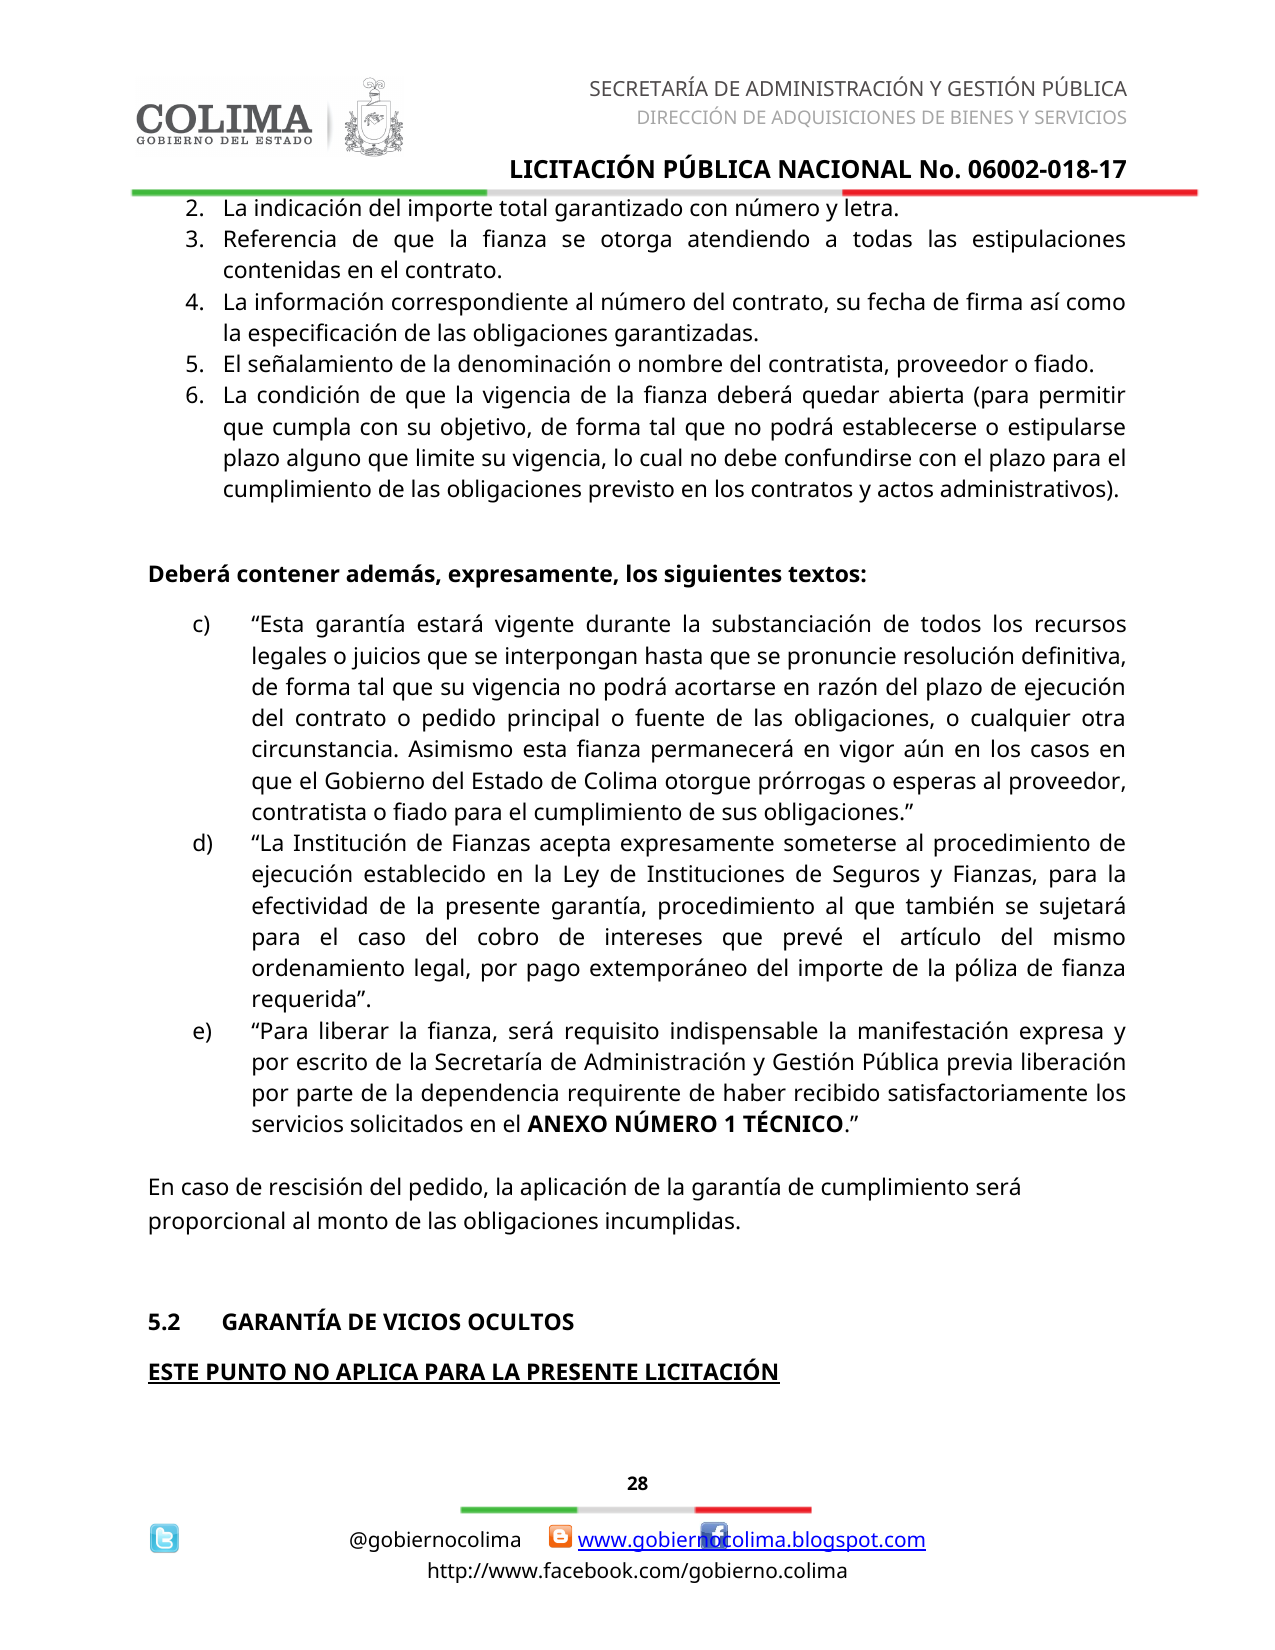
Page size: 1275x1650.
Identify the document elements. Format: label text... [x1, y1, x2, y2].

picture [699, 1521, 728, 1549]
picture [149, 1523, 180, 1554]
list La información correspondiente al número del contrato, su fecha de firma así como la especificación de las obligaciones garantizadas. [185, 286, 1127, 348]
picture [548, 1524, 573, 1548]
picture [126, 183, 1204, 205]
text En caso de rescisión del pedido, la aplicación de la garantía de cumplimiento será proporcional al monto de las obligaciones incumplidas. [148, 1171, 1127, 1236]
list La condición de que la vigencia de la fianza deberá quedar abierta (para permitir que cumpla con su objetivo, de forma tal que no podrá establecerse o estipularse plazo alguno que limite su vigencia, lo cual no debe confundirse con el plazo para el cumplimiento de las obligaciones previsto en los contratos y actos administrativos). [185, 379, 1127, 504]
list La indicación del importe total garantizado con número y letra. [185, 192, 1127, 223]
list “Para liberar la fianza, será requisito indispensable la manifestación expresa y por escrito de la Secretaría de Administración y Gestión Pública previa liberación por parte de la dependencia requirente de haber recibido satisfactoriamente los servicios solicitados en el ANEXO NÚMERO 1 TÉCNICO.” [192, 1014, 1127, 1139]
list El señalamiento de la denominación o nombre del contratista, proveedor o fiado. [185, 348, 1127, 379]
list “Esta garantía estará vigente durante la substanciación de todos los recursos legales o juicios que se interpongan hasta que se pronuncie resolución definitiva, de forma tal que su vigencia no podrá acortarse en razón del plazo de ejecución del contrato o pedido principal o fuente de las obligaciones, o cualquier otra circunstancia. Asimismo esta fianza permanecerá en vigor aún en los casos en que el Gobierno del Estado de Colima otorgue prórrogas o esperas al proveedor, contratista o fiado para el cumplimiento de sus obligaciones.” [192, 608, 1127, 827]
picture [135, 76, 404, 157]
list Referencia de que la fianza se otorga atendiendo a todas las estipulaciones contenidas en el contrato. [185, 223, 1127, 286]
picture [460, 1496, 815, 1520]
list “La Institución de Fianzas acepta expresamente someterse al procedimiento de ejecución establecido en la Ley de Instituciones de Seguros y Fianzas, para la efectividad de la presente garantía, procedimiento al que también se sujetará para el caso del cobro de intereses que prevé el artículo del mismo ordenamiento legal, por pago extemporáneo del importe de la póliza de fianza requerida”. [192, 827, 1127, 1014]
text 5.2 GARANTÍA DE VICIOS OCULTOS [148, 1305, 1127, 1337]
text ESTE PUNTO NO APLICA PARA LA PRESENTE LICITACIÓN [148, 1356, 1127, 1387]
text Deberá contener además, expresamente, los siguientes textos: [148, 558, 1127, 589]
